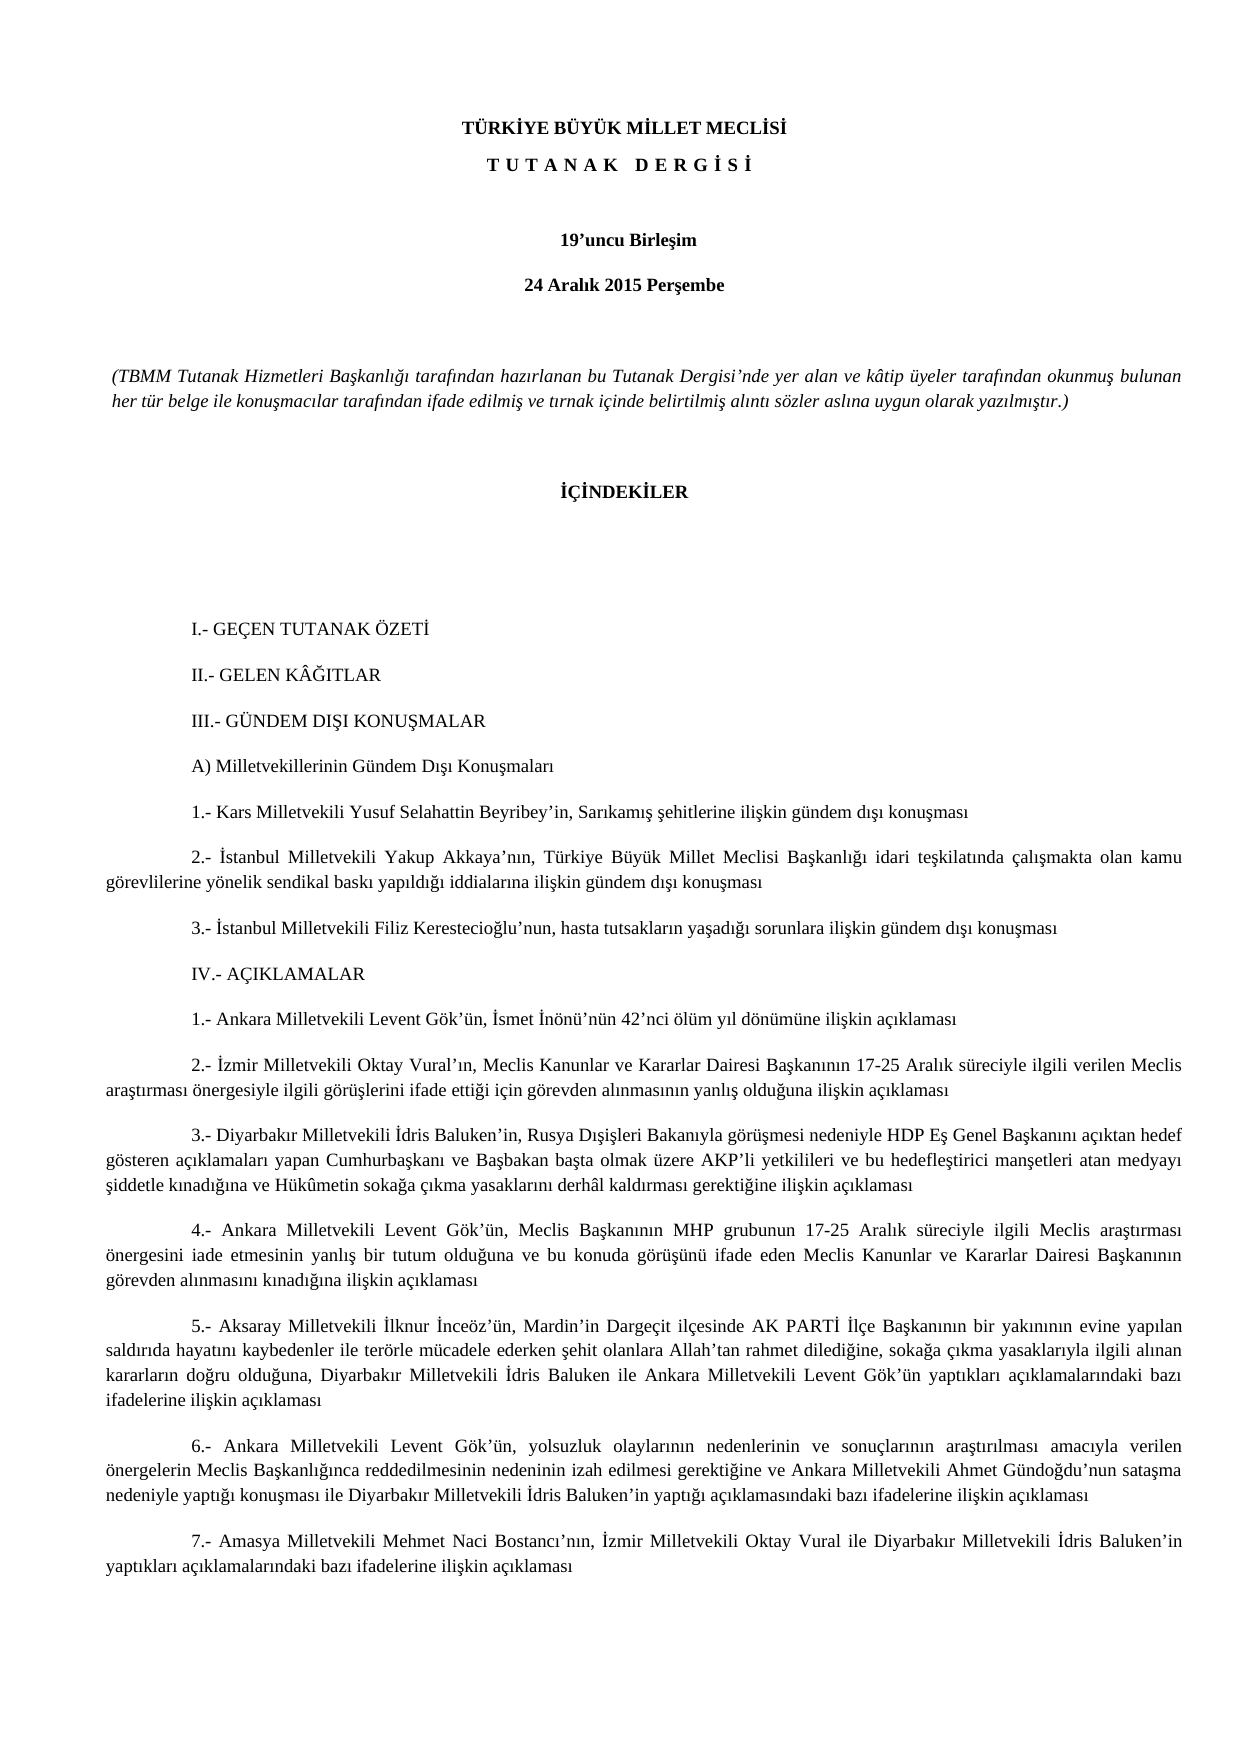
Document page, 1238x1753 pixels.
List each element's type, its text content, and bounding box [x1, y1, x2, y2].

text İÇİNDEKİLER [112, 481, 1184, 503]
text 1.- Ankara Milletvekili Levent Gök’ün, İsmet İnönü’nün 42’nci ölüm yıl dönümüne ilişkin açıklaması [106, 1008, 1184, 1030]
text 2.- İstanbul Milletvekili Yakup Akkaya’nın, Türkiye Büyük Millet Meclisi Başkanlığı idari teşkilatında çalışmakta olan kamu görevlilerine yönelik sendikal baskı yapıldığı iddialarına ilişkin gündem dışı konuşması [106, 846, 1184, 893]
text I.- GEÇEN TUTANAK ÖZETİ [106, 618, 1184, 640]
text 19’uncu Birleşim [112, 228, 1184, 250]
text TUTANAK DERGİSİ [112, 154, 1184, 176]
text III.- GÜNDEM DIŞI KONUŞMALAR [106, 709, 1184, 731]
text 24 Aralık 2015 Perşembe [112, 274, 1184, 296]
text IV.- AÇIKLAMALAR [106, 962, 1184, 984]
text 6.- Ankara Milletvekili Levent Gök’ün, yolsuzluk olaylarının nedenlerinin ve sonuçlarının araştırılması amacıyla verilen önergelerin Meclis Başkanlığınca reddedilmesinin nedeninin izah edilmesi gerektiğine ve Ankara Milletvekili Ahmet Gündoğdu’nun sataşma nedeniyle yaptığı konuşması ile Diyarbakır Milletvekili İdris Baluken’in yaptığı açıklamasındaki bazı ifadelerine ilişkin açıklaması [106, 1434, 1184, 1506]
text II.- GELEN KÂĞITLAR [106, 664, 1184, 686]
text 3.- Diyarbakır Milletvekili İdris Baluken’in, Rusya Dışişleri Bakanıyla görüşmesi nedeniyle HDP Eş Genel Başkanını açıktan hedef gösteren açıklamaları yapan Cumhurbaşkanı ve Başbakan başta olmak üzere AKP’li yetkilileri ve bu hedefleştirici manşetleri atan medyayı şiddetle kınadığına ve Hükûmetin sokağa çıkma yasaklarını derhâl kaldırması gerektiğine ilişkin açıklaması [106, 1124, 1184, 1195]
text 4.- Ankara Milletvekili Levent Gök’ün, Meclis Başkanının MHP grubunun 17-25 Aralık süreciyle ilgili Meclis araştırması önergesini iade etmesinin yanlış bir tutum olduğuna ve bu konuda görüşünü ifade eden Meclis Kanunlar ve Kararlar Dairesi Başkanının görevden alınmasını kınadığına ilişkin açıklaması [106, 1219, 1184, 1291]
text 1.- Kars Milletvekili Yusuf Selahattin Beyribey’in, Sarıkamış şehitlerine ilişkin gündem dışı konuşması [106, 801, 1184, 822]
text 2.- İzmir Milletvekili Oktay Vural’ın, Meclis Kanunlar ve Kararlar Dairesi Başkanının 17-25 Aralık süreciyle ilgili verilen Meclis araştırması önergesiyle ilgili görüşlerini ifade ettiği için görevden alınmasının yanlış olduğuna ilişkin açıklaması [106, 1054, 1184, 1100]
text A) Milletvekillerinin Gündem Dışı Konuşmaları [106, 755, 1184, 777]
text (TBMM Tutanak Hizmetleri Başkanlığı tarafından hazırlanan bu Tutanak Dergisi’nde yer alan ve kâtip üyeler tarafından okunmuş bulunan her tür belge ile konuşmacılar tarafından ifade edilmiş ve tırnak içinde belirtilmiş alıntı sözler aslına uygun olarak yazılmıştır.) [112, 365, 1184, 412]
text 7.- Amasya Milletvekili Mehmet Naci Bostancı’nın, İzmir Milletvekili Oktay Vural ile Diyarbakır Milletvekili İdris Baluken’in yaptıkları açıklamalarındaki bazı ifadelerine ilişkin açıklaması [106, 1530, 1184, 1576]
text TÜRKİYE BÜYÜK MİLLET MECLİSİ [112, 117, 1184, 138]
text 3.- İstanbul Milletvekili Filiz Kerestecioğlu’nun, hasta tutsakların yaşadığı sorunlara ilişkin gündem dışı konuşması [106, 917, 1184, 938]
text 5.- Aksaray Milletvekili İlknur İnceöz’ün, Mardin’in Dargeçit ilçesinde AK PARTİ İlçe Başkanının bir yakınının evine yapılan saldırıda hayatını kaybedenler ile terörle mücadele ederken şehit olanlara Allah’tan rahmet dilediğine, sokağa çıkma yasaklarıyla ilgili alınan kararların doğru olduğuna, Diyarbakır Milletvekili İdris Baluken ile Ankara Milletvekili Levent Gök’ün yaptıkları açıklamalarındaki bazı ifadelerine ilişkin açıklaması [106, 1314, 1184, 1411]
